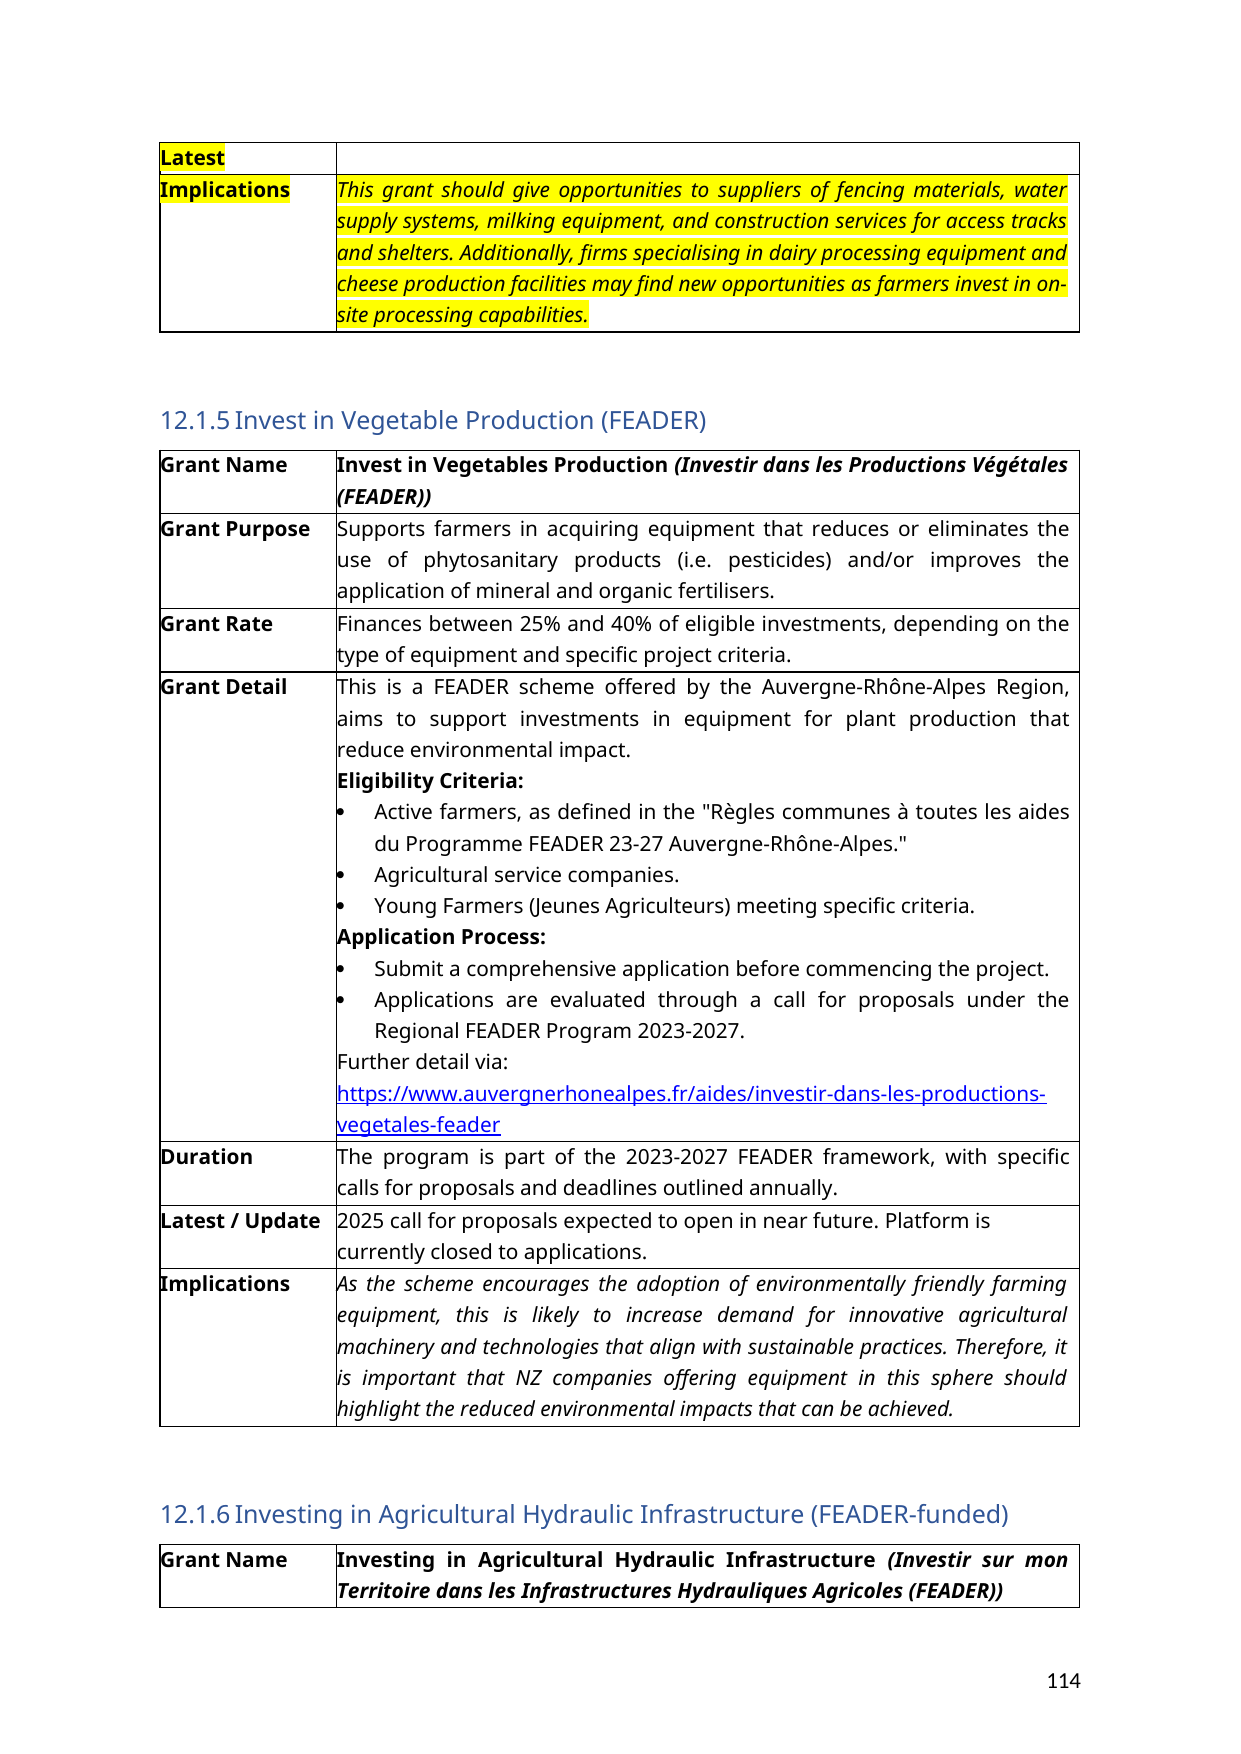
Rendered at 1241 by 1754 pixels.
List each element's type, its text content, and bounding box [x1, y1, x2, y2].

table_cell 2025 call for proposals expected to open in near future. Platform is currently closed to applications. [337, 1206, 1079, 1268]
table_cell Implications [161, 1269, 336, 1426]
table_cell This grant should give opportunities to suppliers of fencing materials, water supply systems, milking equipment, and construction services for access tracks and shelters. Additionally, firms specialising in dairy processing equipment and cheese production facilities may find new opportunities as farmers invest in on-site processing capabilities. [337, 175, 1079, 331]
table_cell Grant Detail [161, 673, 336, 1141]
table_cell [337, 143, 1079, 174]
table_cell Grant Rate [161, 609, 336, 671]
subtitle Investing in Agricultural Hydraulic Infrastructure (FEADER-funded) [159, 1497, 1081, 1531]
table_cell This is a FEADER scheme offered by the Auvergne-Rhône-Alpes Region, aims to support investments in equipment for plant production that reduce environmental impact. Eligibility Criteria: Active farmers, as defined in the "Règles communes à toutes les aides du Programme FEADER 23-27 Auvergne-Rhône-Alpes." Agricultural service companies. Young Farmers (Jeunes Agriculteurs) meeting specific criteria. Application Process: Submit a comprehensive application before commencing the project. Applications are evaluated through a call for proposals under the Regional FEADER Program 2023-2027. Further detail via: https://www.auvergnerhonealpes.fr/aides/investir-dans-les-productions-vegetales-feader [337, 673, 1079, 1141]
table_header Investing in Agricultural Hydraulic Infrastructure (Investir sur mon Territoire dans les Infrastructures Hydrauliques Agricoles (FEADER)) [337, 1545, 1079, 1607]
table_cell Duration [161, 1142, 336, 1205]
table_cell Grant Purpose [161, 514, 336, 608]
table_cell Implications [161, 175, 336, 331]
table_cell As the scheme encourages the adoption of environmentally friendly farming equipment, this is likely to increase demand for innovative agricultural machinery and technologies that align with sustainable practices. Therefore, it is important that NZ companies offering equipment in this sphere should highlight the reduced environmental impacts that can be achieved. [337, 1269, 1079, 1426]
subtitle Invest in Vegetable Production (FEADER) [159, 402, 1081, 436]
table_cell Finances between 25% and 40% of eligible investments, depending on the type of equipment and specific project criteria. [337, 609, 1079, 671]
table_cell Latest / Update [161, 1206, 336, 1268]
table_header Grant Name [161, 1545, 336, 1607]
table_header Invest in Vegetables Production (Investir dans les Productions Végétales (FEADER)) [337, 451, 1079, 513]
table_cell Supports farmers in acquiring equipment that reduces or eliminates the use of phytosanitary products (i.e. pesticides) and/or improves the application of mineral and organic fertilisers. [337, 514, 1079, 608]
table_cell Latest [161, 143, 336, 174]
table_header Grant Name [161, 451, 336, 513]
table_cell The program is part of the 2023-2027 FEADER framework, with specific calls for proposals and deadlines outlined annually. [337, 1142, 1079, 1205]
